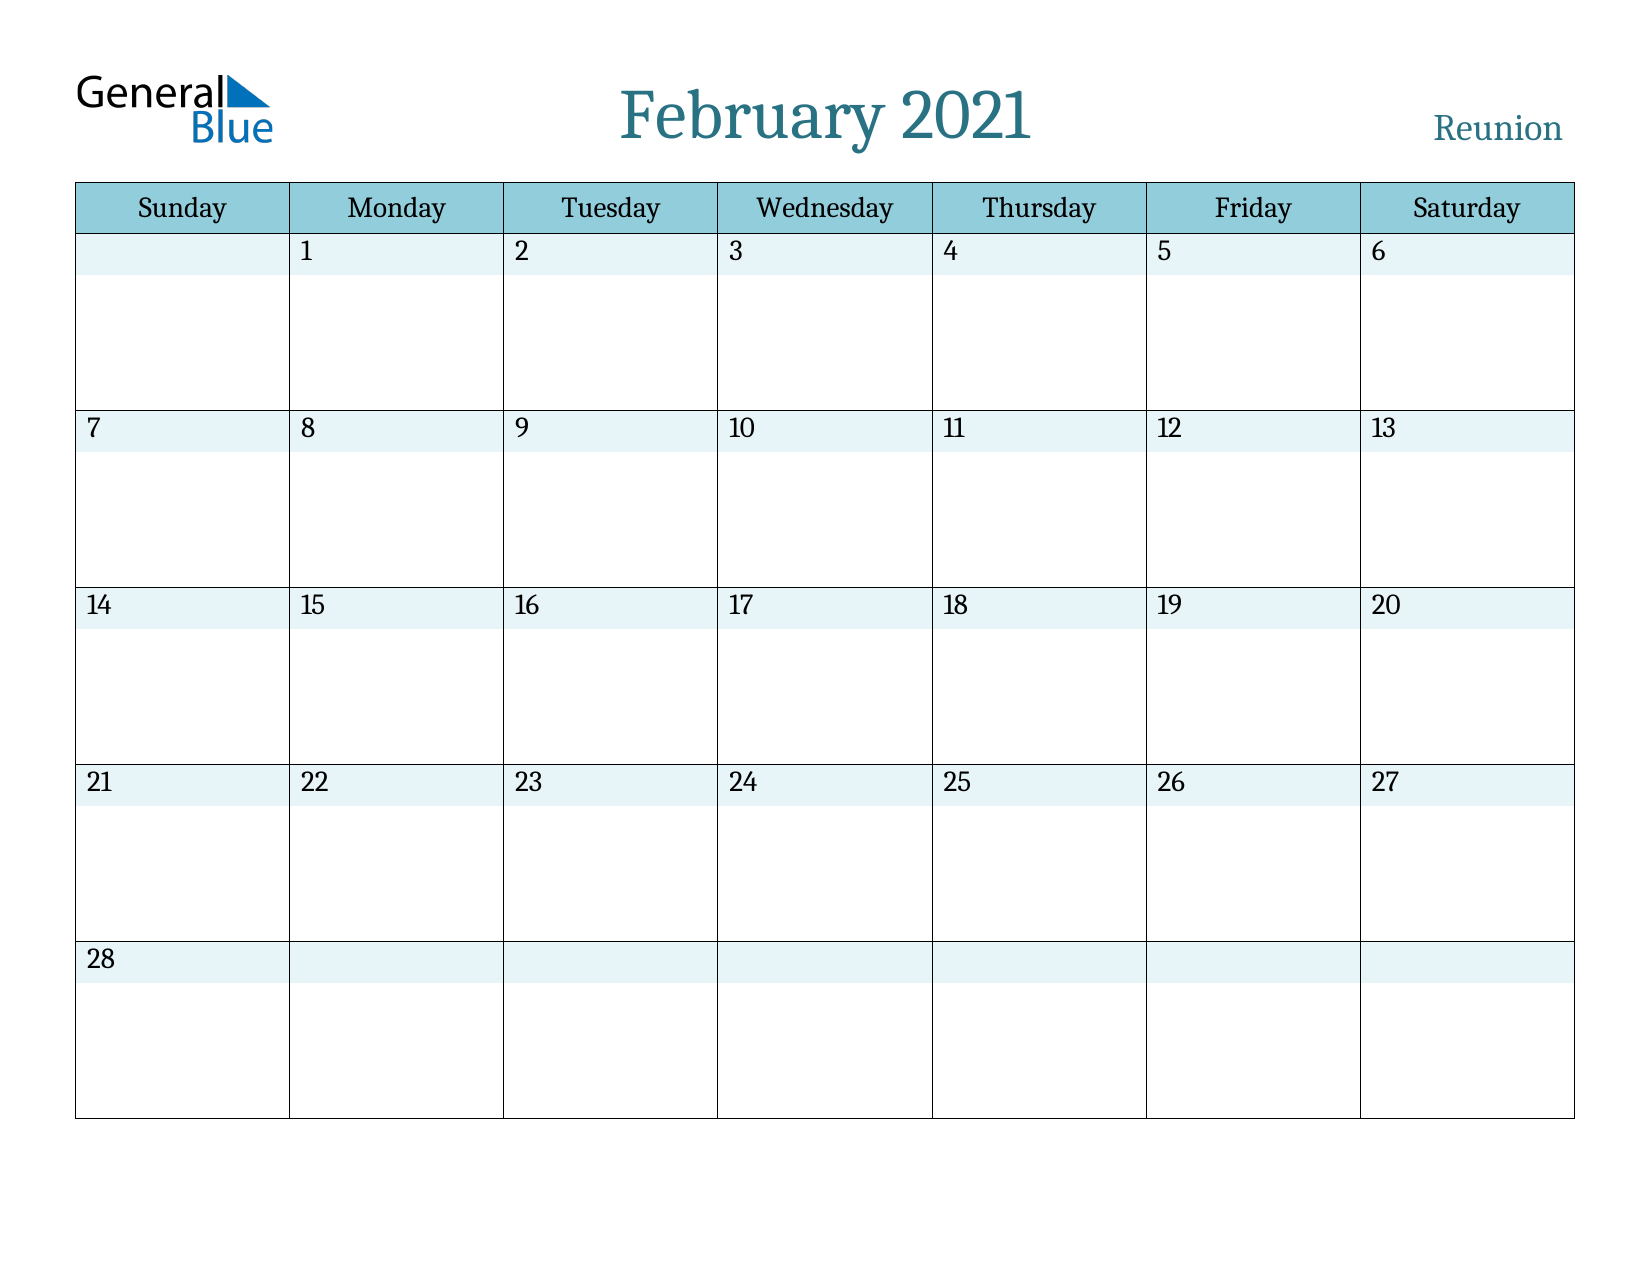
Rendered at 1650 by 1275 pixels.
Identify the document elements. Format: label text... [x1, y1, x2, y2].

table_cell 9 [504, 411, 717, 452]
table_cell [933, 942, 1146, 983]
table_cell [1361, 942, 1574, 983]
table_cell 25 [933, 765, 1146, 806]
table_cell [504, 629, 717, 764]
picture [77, 75, 273, 143]
table_cell [1147, 806, 1360, 941]
table_cell [1361, 629, 1574, 764]
table_cell [718, 452, 932, 587]
table_cell [933, 452, 1146, 587]
table_header Reunion [1146, 75, 1574, 182]
table_cell Wednesday [718, 183, 932, 233]
table_cell [933, 983, 1146, 1118]
table_cell [1147, 983, 1360, 1118]
table_header [76, 75, 503, 182]
table_cell [504, 452, 717, 587]
table_cell [504, 942, 717, 983]
table_cell 16 [504, 588, 717, 629]
table_cell [933, 629, 1146, 764]
table_cell Tuesday [504, 183, 717, 233]
table_cell [76, 452, 289, 587]
table_cell Thursday [933, 183, 1146, 233]
table_cell [504, 983, 717, 1118]
table_cell 18 [933, 588, 1146, 629]
table_cell 24 [718, 765, 932, 806]
table_cell 28 [76, 942, 289, 983]
table_cell Monday [290, 183, 503, 233]
table_cell [718, 275, 932, 410]
table_cell 13 [1361, 411, 1574, 452]
table_cell Saturday [1361, 183, 1574, 233]
table_header February 2021 [504, 75, 1146, 182]
table_cell 11 [933, 411, 1146, 452]
table_cell 17 [718, 588, 932, 629]
table_cell [76, 275, 289, 410]
table_cell Friday [1147, 183, 1360, 233]
table_cell [290, 983, 503, 1118]
table_cell 27 [1361, 765, 1574, 806]
table_cell 12 [1147, 411, 1360, 452]
table_cell 1 [290, 234, 503, 275]
table_cell 26 [1147, 765, 1360, 806]
table_cell [1147, 942, 1360, 983]
table_cell [1361, 806, 1574, 941]
table_cell 3 [718, 234, 932, 275]
table_cell 23 [504, 765, 717, 806]
table_cell [76, 983, 289, 1118]
table_cell [290, 806, 503, 941]
table_cell [76, 234, 289, 275]
table_cell [718, 983, 932, 1118]
table_cell Sunday [76, 183, 289, 233]
table_cell [718, 942, 932, 983]
table_cell 22 [290, 765, 503, 806]
table_cell [1147, 629, 1360, 764]
table_cell [504, 275, 717, 410]
table_cell [290, 452, 503, 587]
table_cell [1147, 275, 1360, 410]
table_cell [1361, 983, 1574, 1118]
table_cell 4 [933, 234, 1146, 275]
table_cell [933, 275, 1146, 410]
table_cell [76, 806, 289, 941]
table_cell [76, 629, 289, 764]
table_cell 5 [1147, 234, 1360, 275]
table_cell [504, 806, 717, 941]
table_cell 2 [504, 234, 717, 275]
table_cell 20 [1361, 588, 1574, 629]
table_cell [718, 806, 932, 941]
table_cell 15 [290, 588, 503, 629]
table_cell [1361, 275, 1574, 410]
table_cell 19 [1147, 588, 1360, 629]
table_cell [718, 629, 932, 764]
table_cell 8 [290, 411, 503, 452]
table_cell 7 [76, 411, 289, 452]
table_cell [933, 806, 1146, 941]
table_cell [290, 629, 503, 764]
table_cell [1147, 452, 1360, 587]
table_cell 14 [76, 588, 289, 629]
table_cell 10 [718, 411, 932, 452]
table_cell 21 [76, 765, 289, 806]
table_cell [290, 275, 503, 410]
table_cell 6 [1361, 234, 1574, 275]
table_cell [1361, 452, 1574, 587]
table_cell [290, 942, 503, 983]
